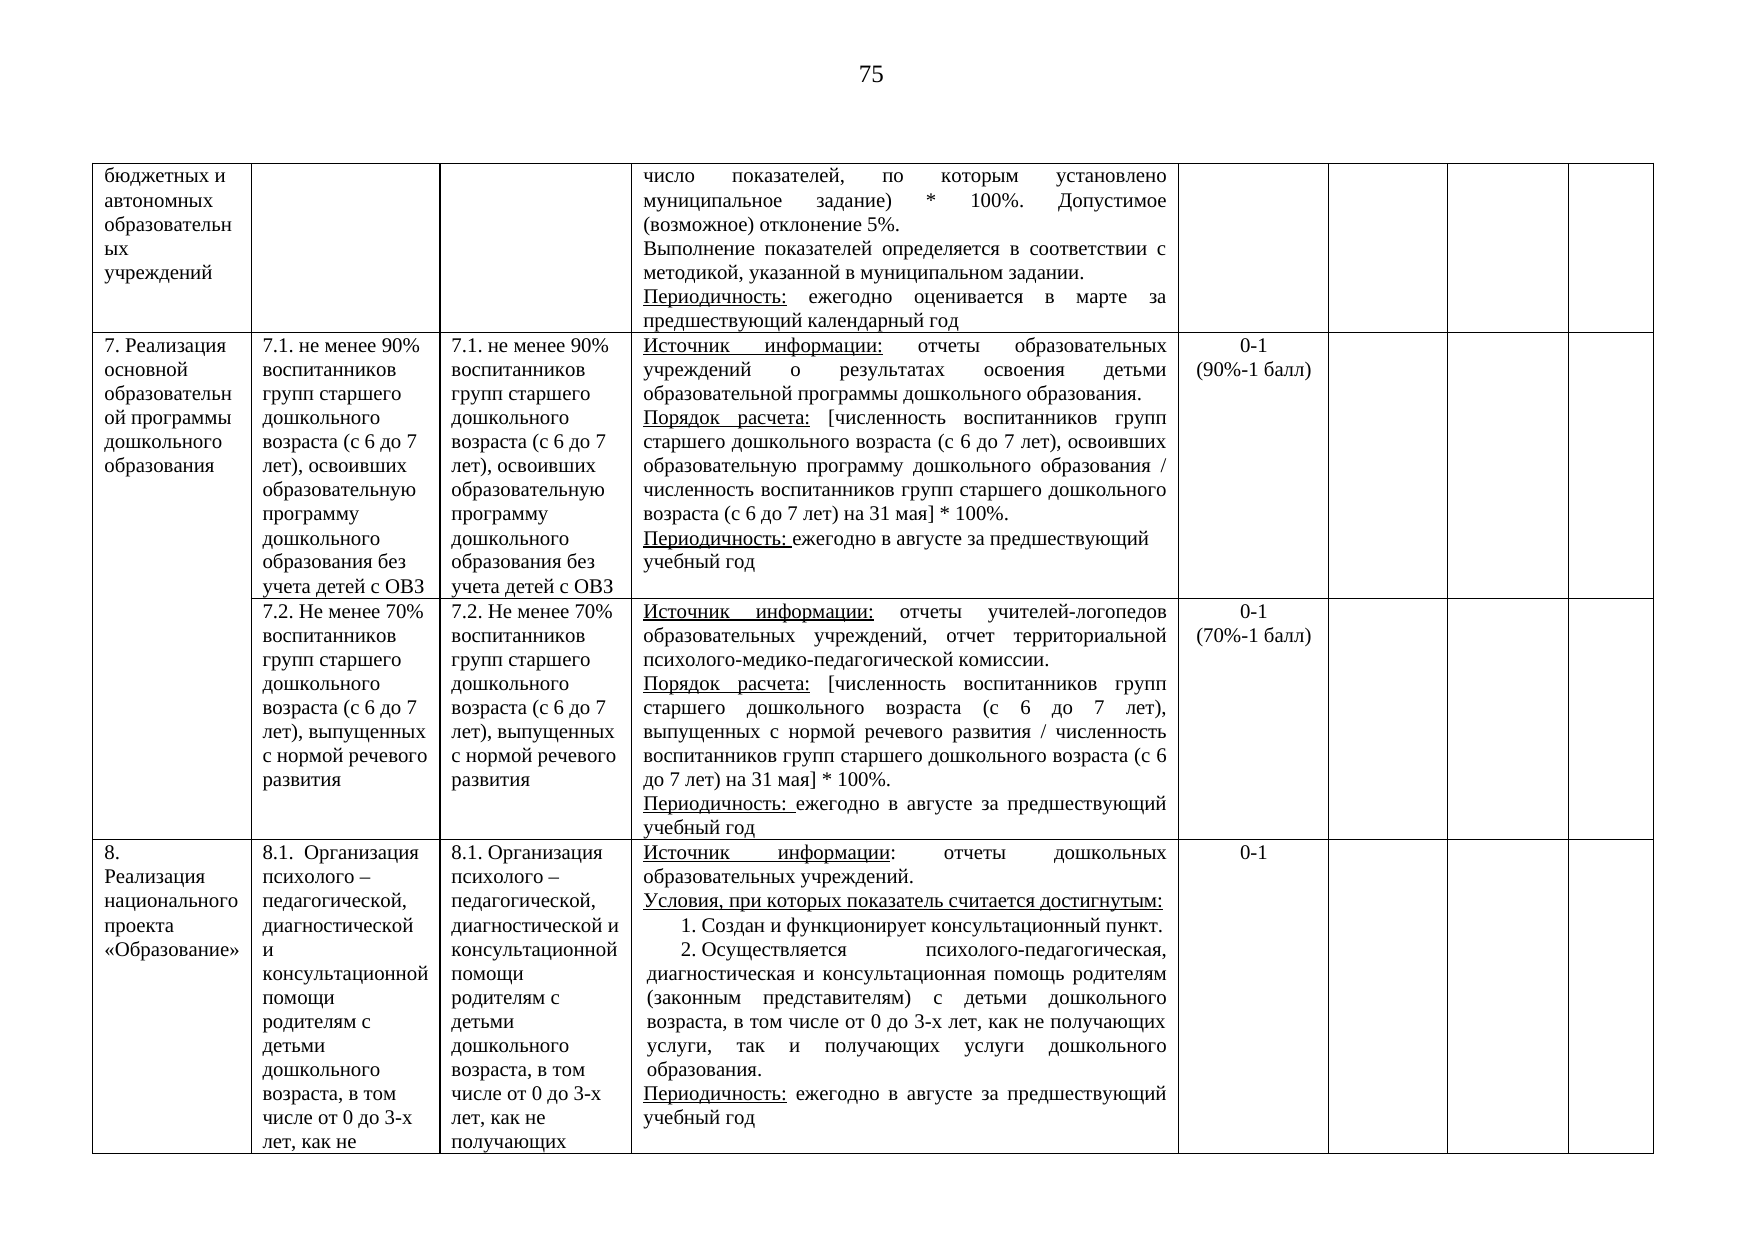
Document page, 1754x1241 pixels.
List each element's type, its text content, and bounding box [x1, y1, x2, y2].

table_cell [1569, 164, 1653, 332]
table_cell 7.1. не менее 90% воспитанников групп старшего дошкольного возраста (с 6 до 7 лет), освоивших образовательную программу дошкольного образования без учета детей с ОВЗ [441, 333, 631, 598]
table_cell 0-1 [1179, 840, 1328, 1153]
table_cell 7.1. не менее 90% воспитанников групп старшего дошкольного возраста (с 6 до 7 лет), освоивших образовательную программу дошкольного образования без учета детей с ОВЗ [252, 333, 439, 598]
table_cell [632, 840, 1178, 1153]
table_cell [1329, 333, 1447, 598]
table_cell [1448, 164, 1568, 332]
table_cell 7. Реализация основной образовательной программы дошкольного образования [93, 333, 251, 839]
table_cell [1448, 599, 1568, 839]
table_cell [1448, 840, 1568, 1153]
table_cell 7.2. Не менее 70% воспитанников групп старшего дошкольного возраста (с 6 до 7 лет), выпущенных с нормой речевого развития [441, 599, 631, 839]
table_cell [441, 840, 631, 1153]
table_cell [1179, 164, 1328, 332]
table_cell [93, 840, 251, 1153]
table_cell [252, 840, 439, 1153]
table_cell 0-1 (70%-1 балл) [1179, 599, 1328, 839]
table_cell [441, 164, 631, 332]
table_cell 7.2. Не менее 70% воспитанников групп старшего дошкольного возраста (с 6 до 7 лет), выпущенных с нормой речевого развития [252, 599, 439, 839]
table_cell [1329, 840, 1447, 1153]
table_cell [1329, 164, 1447, 332]
table_cell Источник информации: отчеты учителей-логопедов образовательных учреждений, отчет территориальной психолого-медико-педагогической комиссии. Порядок расчета: [численность воспитанников групп старшего дошкольного возраста (с 6 до 7 лет), выпущенных с нормой речевого развития / численность воспитанников групп старшего дошкольного возраста (с 6 до 7 лет) на 31 мая] * 100%. Периодичность: ежегодно в августе за предшествующий учебный год [632, 599, 1178, 839]
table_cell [632, 164, 1178, 332]
table_cell Источник информации: отчеты образовательных учреждений о результатах освоения детьми образовательной программы дошкольного образования. Порядок расчета: [численность воспитанников групп старшего дошкольного возраста (с 6 до 7 лет), освоивших образовательную программу дошкольного образования / численность воспитанников групп старшего дошкольного возраста (с 6 до 7 лет) на 31 мая] * 100%. Периодичность: ежегодно в августе за предшествующий учебный год [632, 333, 1178, 598]
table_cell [252, 164, 439, 332]
table_cell [1329, 599, 1447, 839]
table_cell [1569, 840, 1653, 1153]
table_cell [93, 164, 251, 332]
table_cell [1569, 599, 1653, 839]
table_cell [1448, 333, 1568, 598]
table_cell 0-1 (90%-1 балл) [1179, 333, 1328, 598]
table_cell [1569, 333, 1653, 598]
